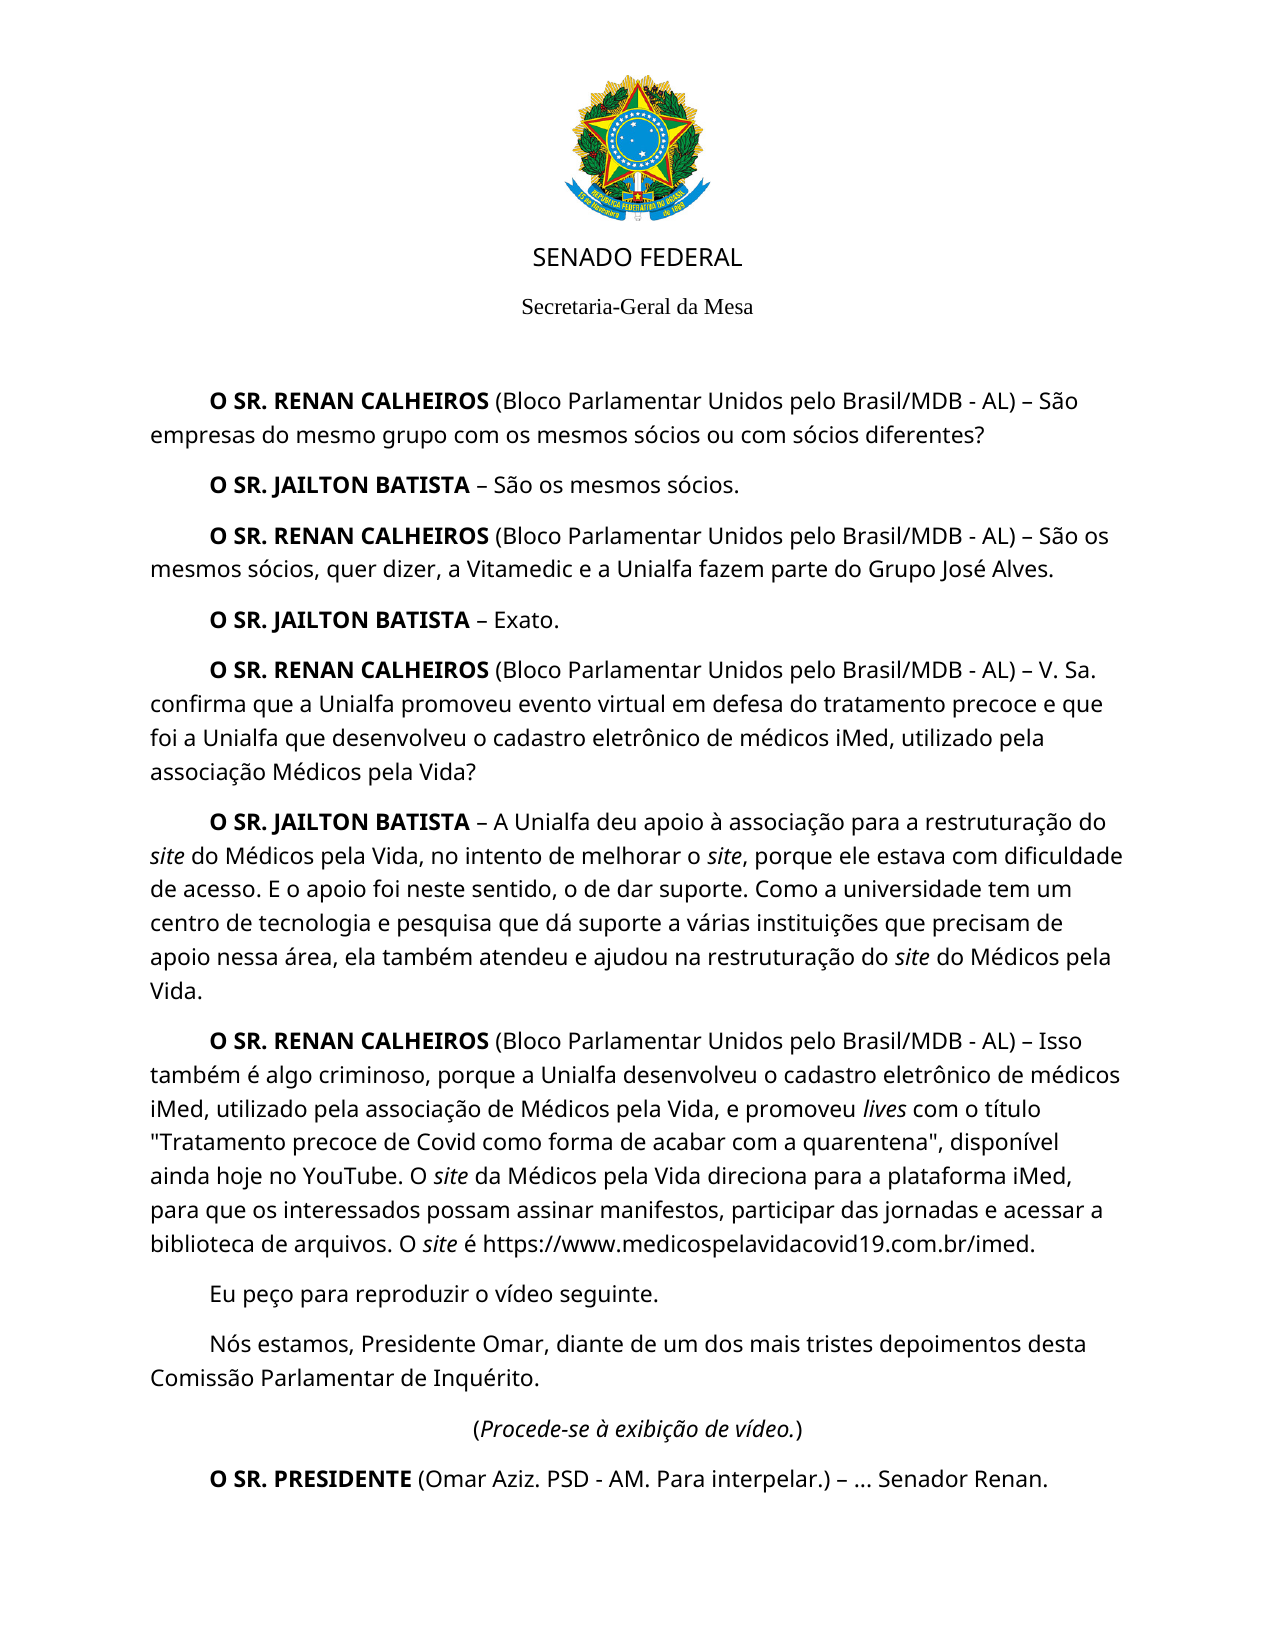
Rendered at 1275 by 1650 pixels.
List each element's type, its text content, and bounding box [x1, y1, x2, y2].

text Eu peço para reproduzir o vídeo seguinte. [150, 1278, 1125, 1309]
text O SR. RENAN CALHEIROS (Bloco Parlamentar Unidos pelo Brasil/MDB - AL) – São empresas do mesmo grupo com os mesmos sócios ou com sócios diferentes? [150, 385, 1125, 450]
text (Procede-se à exibição de vídeo.) [150, 1412, 1125, 1444]
text O SR. PRESIDENTE (Omar Aziz. PSD - AM. Para interpelar.) – ... Senador Renan. [150, 1463, 1125, 1494]
picture [564, 75, 711, 221]
text O SR. RENAN CALHEIROS (Bloco Parlamentar Unidos pelo Brasil/MDB - AL) – São os mesmos sócios, quer dizer, a Vitamedic e a Unialfa fazem parte do Grupo José Alves. [150, 519, 1125, 584]
text O SR. JAILTON BATISTA – A Unialfa deu apoio à associação para a restruturação do site do Médicos pela Vida, no intento de melhorar o site, porque ele estava com dificuldade de acesso. E o apoio foi neste sentido, o de dar suporte. Como a universidade tem um centro de tecnologia e pesquisa que dá suporte a várias instituições que precisam de apoio nessa área, ela também atendeu e ajudou na restruturação do site do Médicos pela Vida. [150, 806, 1125, 1006]
text Nós estamos, Presidente Omar, diante de um dos mais tristes depoimentos desta Comissão Parlamentar de Inquérito. [150, 1328, 1125, 1393]
text O SR. RENAN CALHEIROS (Bloco Parlamentar Unidos pelo Brasil/MDB - AL) – Isso também é algo criminoso, porque a Unialfa desenvolveu o cadastro eletrônico de médicos iMed, utilizado pela associação de Médicos pela Vida, e promoveu lives com o título "Tratamento precoce de Covid como forma de acabar com a quarentena", disponível ainda hoje no YouTube. O site da Médicos pela Vida direciona para a plataforma iMed, para que os interessados possam assinar manifestos, participar das jornadas e acessar a biblioteca de arquivos. O site é https://www.medicospelavidacovid19.com.br/imed. [150, 1025, 1125, 1259]
text O SR. JAILTON BATISTA – Exato. [150, 604, 1125, 635]
text O SR. RENAN CALHEIROS (Bloco Parlamentar Unidos pelo Brasil/MDB - AL) – V. Sa. confirma que a Unialfa promoveu evento virtual em defesa do tratamento precoce e que foi a Unialfa que desenvolveu o cadastro eletrônico de médicos iMed, utilizado pela associação Médicos pela Vida? [150, 654, 1125, 787]
text O SR. JAILTON BATISTA – São os mesmos sócios. [150, 469, 1125, 500]
